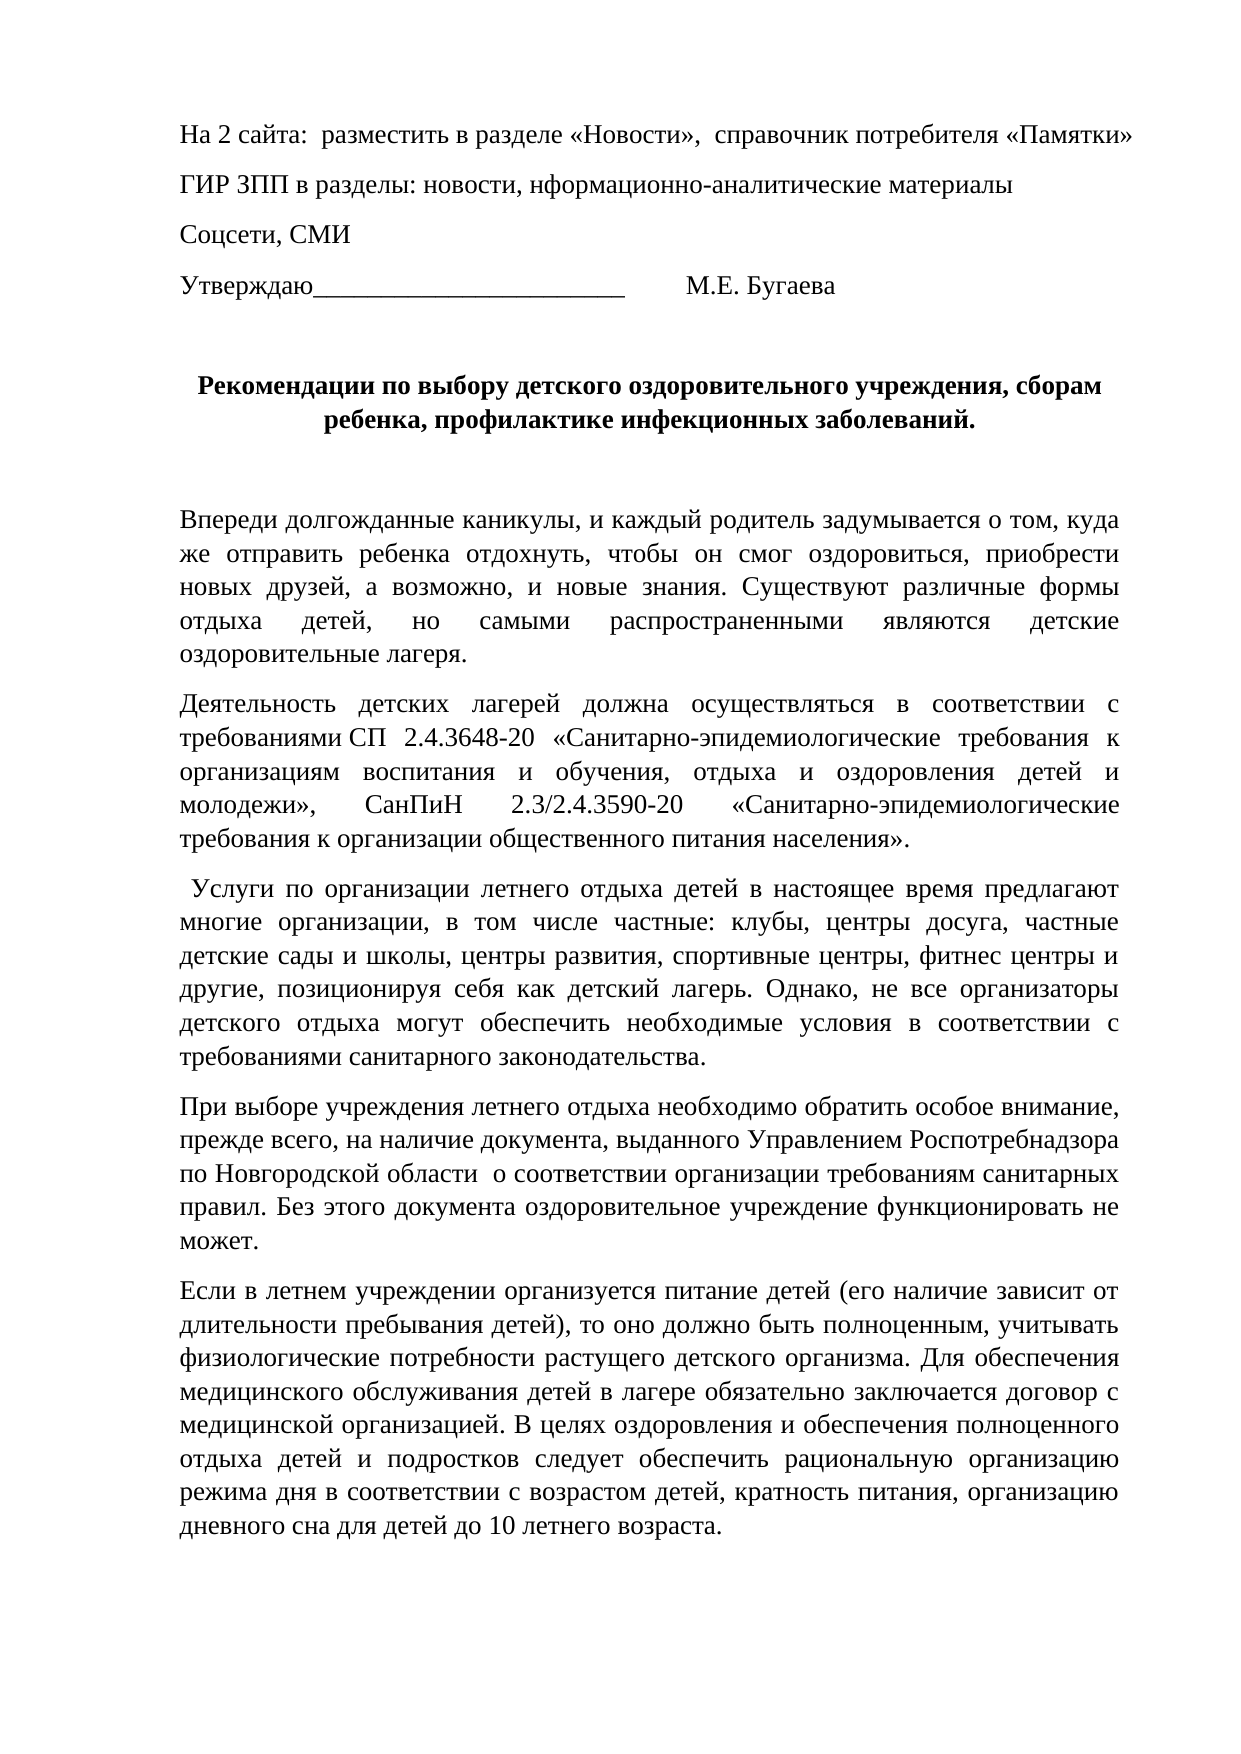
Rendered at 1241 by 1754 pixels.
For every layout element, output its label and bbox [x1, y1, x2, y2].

table_header [179, 118, 1152, 1621]
